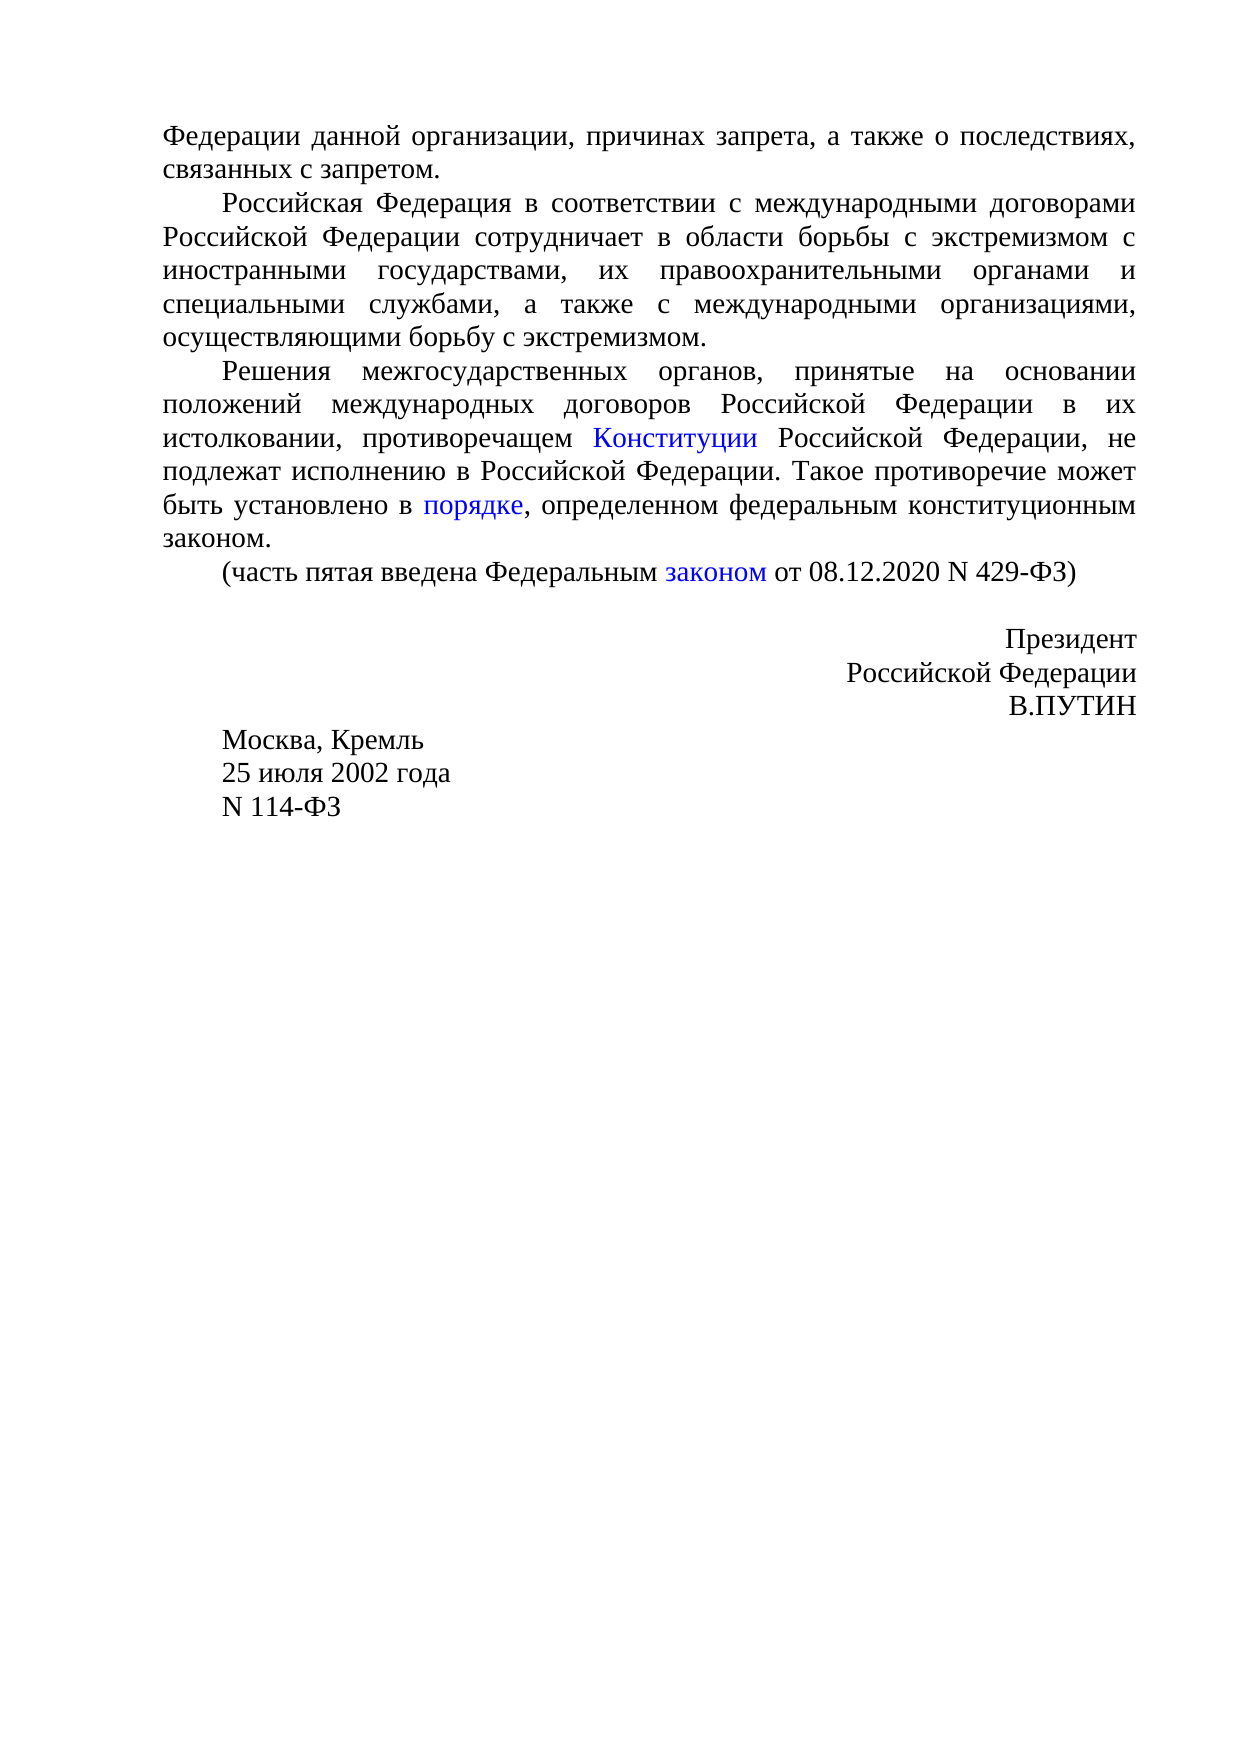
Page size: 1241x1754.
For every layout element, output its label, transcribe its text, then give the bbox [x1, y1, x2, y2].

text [162, 118, 1137, 185]
text 25 июля 2002 года [162, 755, 1137, 789]
text Президент [162, 621, 1137, 655]
text Решения межгосударственных органов, принятые на основании положений международных договоров Российской Федерации в их истолковании, противоречащем Конституции Российской Федерации, не подлежат исполнению в Российской Федерации. Такое противоречие может быть установлено в порядке, определенном федеральным конституционным законом. [162, 353, 1137, 554]
text Российская Федерация в соответствии с международными договорами Российской Федерации сотрудничает в области борьбы с экстремизмом с иностранными государствами, их правоохранительными органами и специальными службами, а также с международными организациями, осуществляющими борьбу с экстремизмом. [162, 185, 1137, 353]
text (часть пятая введена Федеральным законом от 08.12.2020 N 429-ФЗ) [162, 554, 1137, 588]
text Российской Федерации [162, 655, 1137, 688]
text Москва, Кремль [162, 722, 1137, 755]
text N 114-ФЗ [162, 789, 1137, 822]
text В.ПУТИН [162, 688, 1137, 722]
